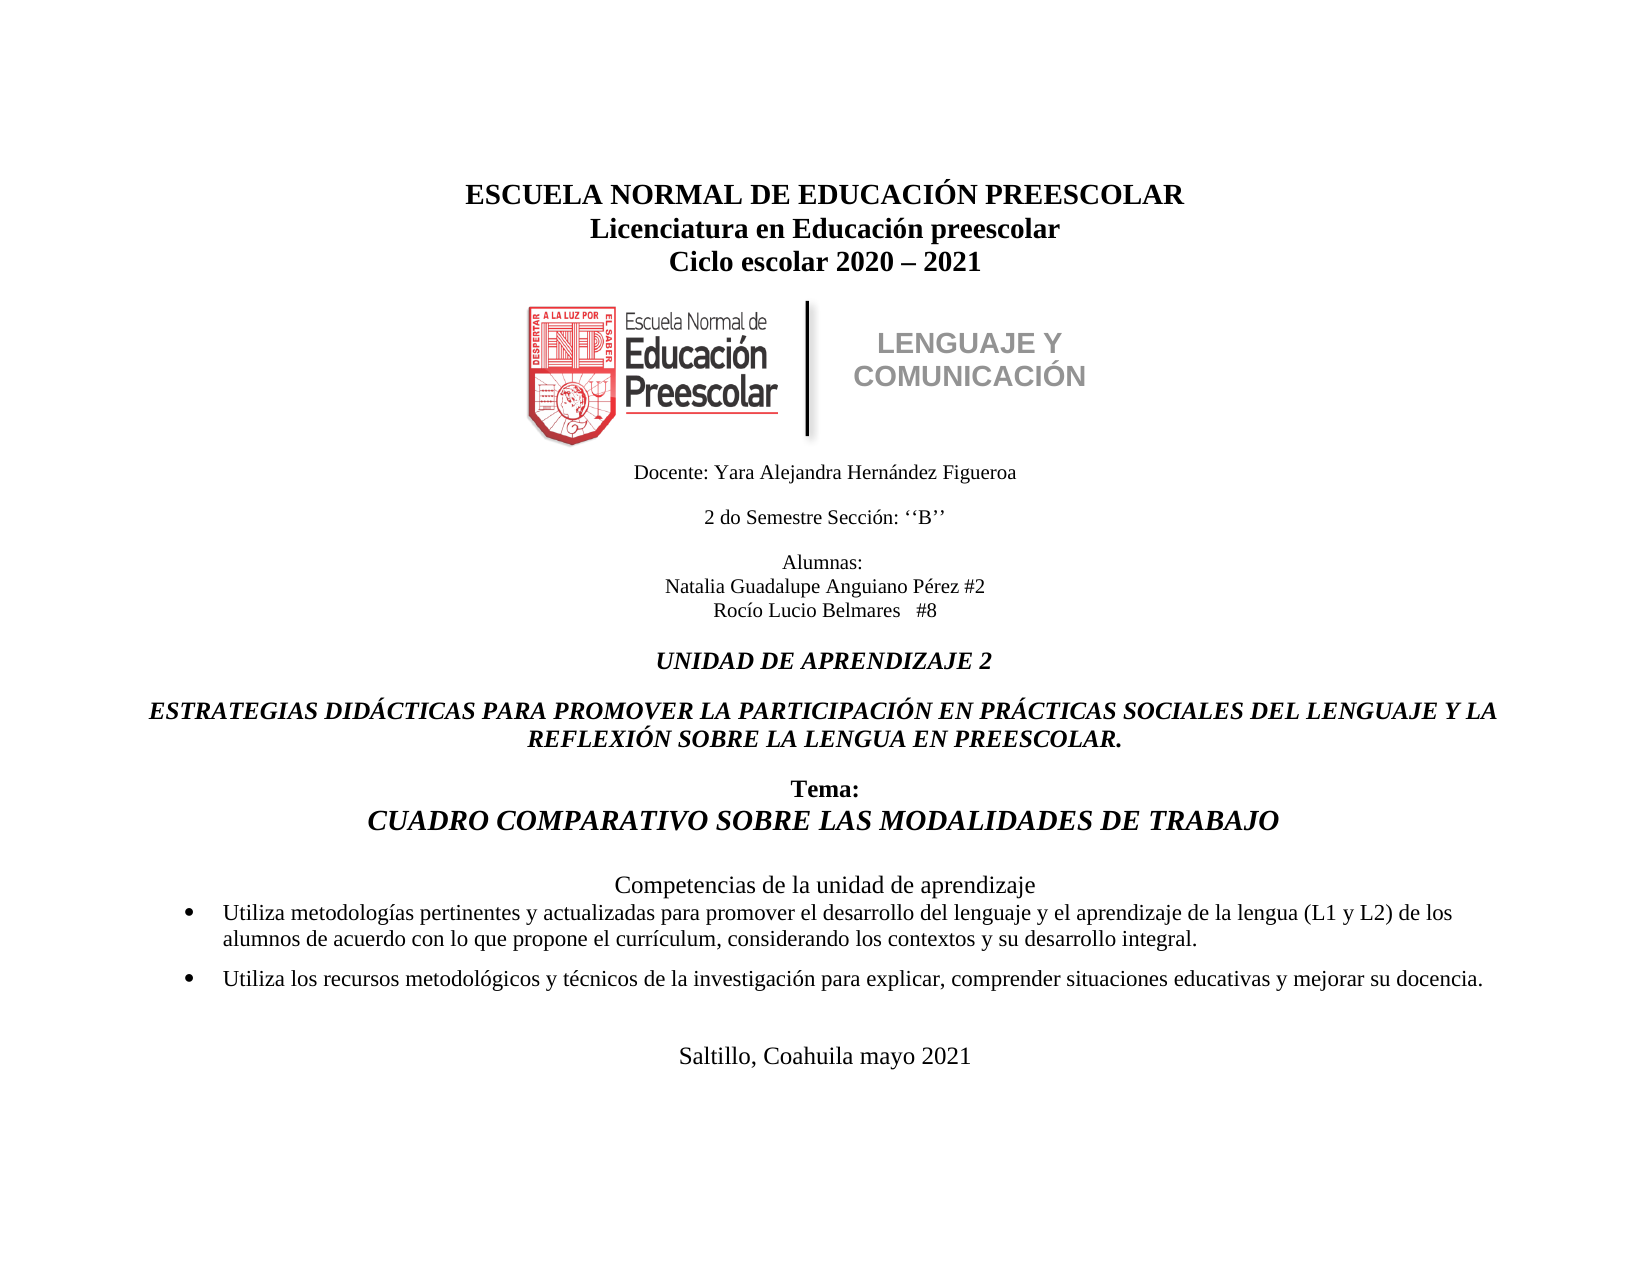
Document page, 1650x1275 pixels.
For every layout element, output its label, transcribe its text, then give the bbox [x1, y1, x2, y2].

text UNIDAD DE APRENDIZAJE 2 [148, 646, 1502, 675]
picture [525, 300, 778, 448]
text 2 do Semestre Sección: ‘‘B’’ [148, 505, 1502, 529]
text Saltillo, Coahuila mayo 2021 [148, 1041, 1502, 1070]
text Natalia Guadalupe Anguiano Pérez #2 [148, 574, 1502, 598]
text Docente: Yara Alejandra Hernández Figueroa [148, 460, 1502, 484]
text Licenciatura en Educación preescolar [148, 211, 1502, 244]
list Utiliza metodologías pertinentes y actualizadas para promover el desarrollo del lenguaje y el aprendizaje de la lengua (L1 y L2) de los alumnos de acuerdo con lo que propone el currículum, considerando los contextos y su desarrollo integral. [185, 899, 1502, 951]
text Ciclo escolar 2020 – 2021 [148, 244, 1502, 278]
text ESTRATEGIAS DIDÁCTICAS PARA PROMOVER LA PARTICIPACIÓN EN PRÁCTICAS SOCIALES DEL LENGUAJE Y LA REFLEXIÓN SOBRE LA LENGUA EN PREESCOLAR. [148, 696, 1502, 753]
text ESCUELA NORMAL DE EDUCACIÓN PREESCOLAR [148, 177, 1502, 211]
text CUADRO COMPARATIVO SOBRE LAS MODALIDADES DE TRABAJO [148, 803, 1502, 836]
text Rocío Lucio Belmares #8 [148, 598, 1502, 622]
list Utiliza los recursos metodológicos y técnicos de la investigación para explicar, comprender situaciones educativas y mejorar su docencia. [185, 965, 1502, 992]
text Tema: [148, 774, 1502, 803]
text Alumnas: [148, 550, 1502, 574]
text Competencias de la unidad de aprendizaje [148, 870, 1502, 899]
